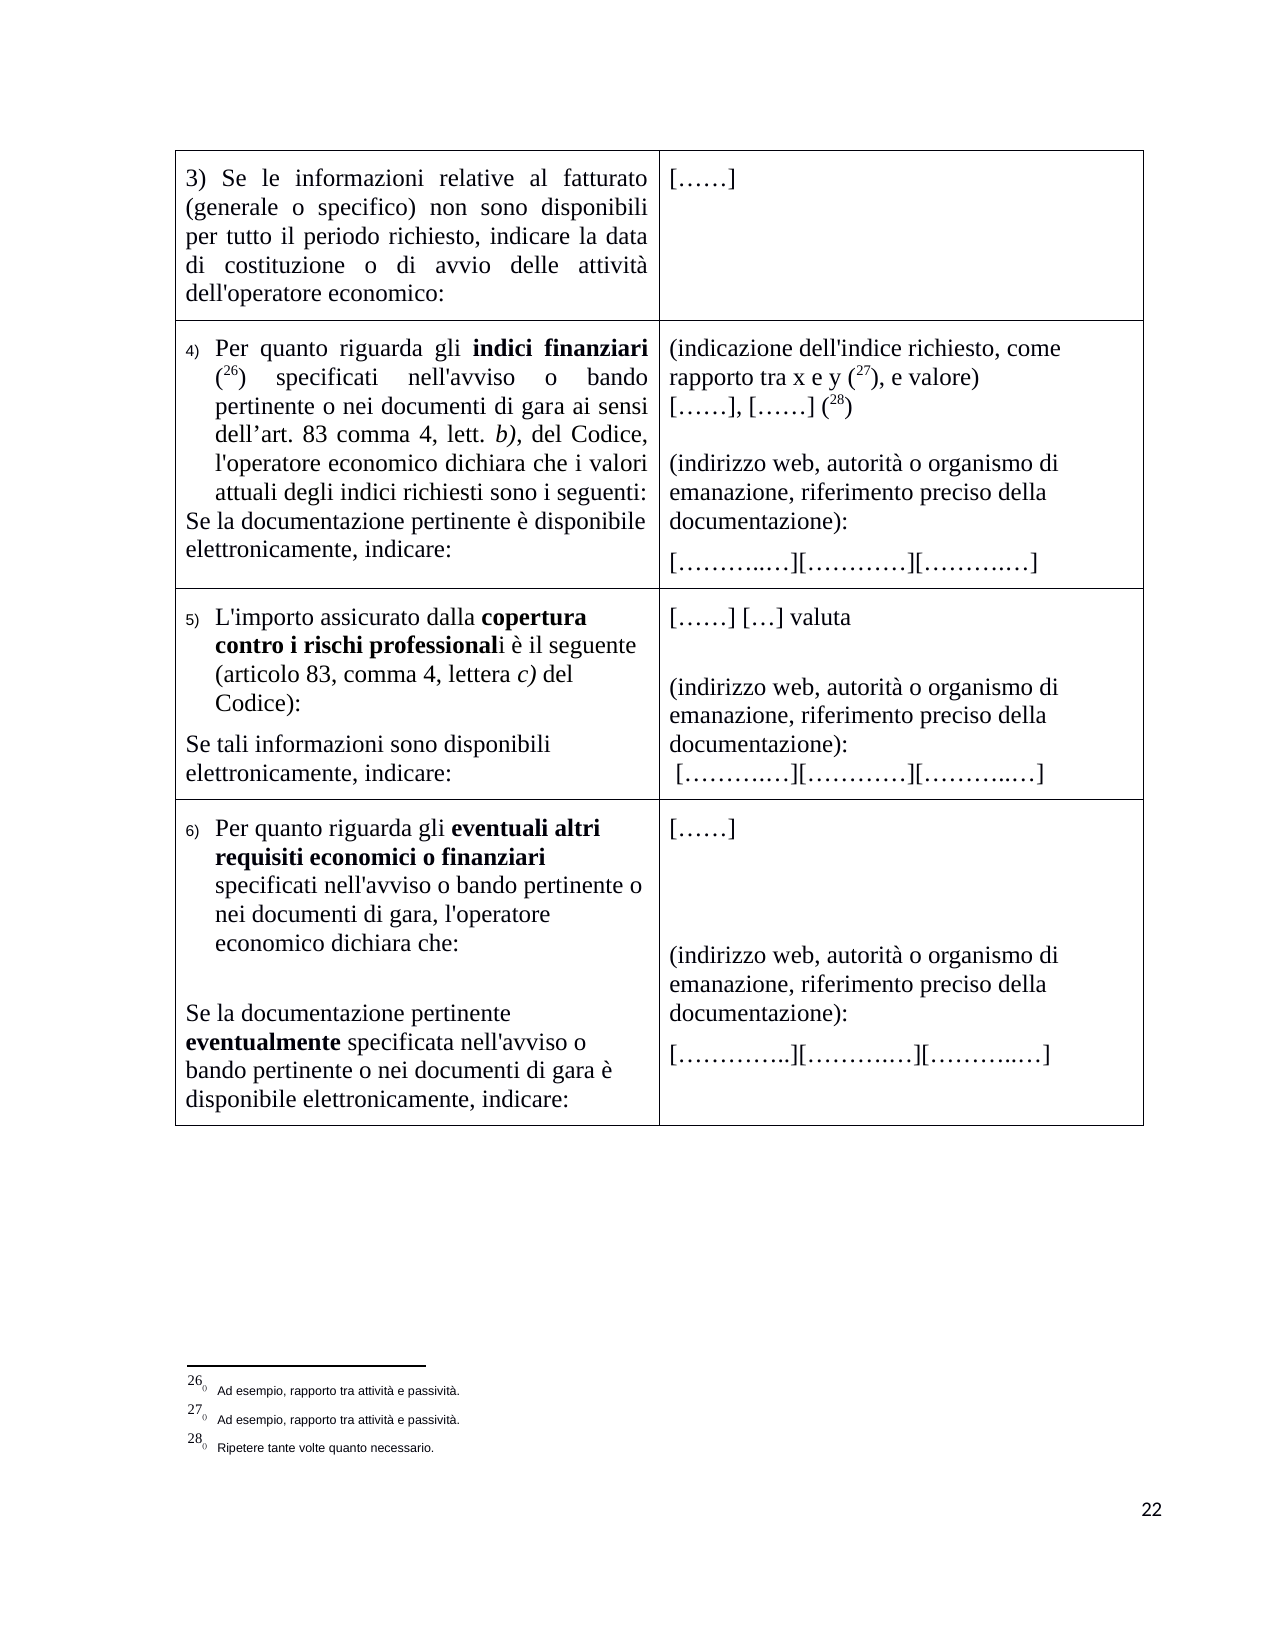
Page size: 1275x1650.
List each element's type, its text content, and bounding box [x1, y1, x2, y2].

table_cell [……] [660, 151, 1143, 320]
table_cell [……] […] valuta (indirizzo web, autorità o organismo di emanazione, riferimento preciso della documentazione): [……….…][…………][………..…] [660, 589, 1143, 799]
table_cell 3) Se le informazioni relative al fatturato (generale o specifico) non sono disponibili per tutto il periodo richiesto, indicare la data di costituzione o di avvio delle attività dell'operatore economico: [176, 151, 659, 320]
table_cell Per quanto riguarda gli indici finanziari () specificati nell'avviso o bando pertinente o nei documenti di gara ai sensi dell’art. 83 comma 4, lett. b), del Codice, l'operatore economico dichiara che i valori attuali degli indici richiesti sono i seguenti: Se la documentazione pertinente è disponibile elettronicamente, indicare: [176, 321, 659, 588]
table_cell Per quanto riguarda gli eventuali altri requisiti economici o finanziari specificati nell'avviso o bando pertinente o nei documenti di gara, l'operatore economico dichiara che: Se la documentazione pertinente eventualmente specificata nell'avviso o bando pertinente o nei documenti di gara è disponibile elettronicamente, indicare: [176, 800, 659, 1125]
table_cell L'importo assicurato dalla copertura contro i rischi professionali è il seguente (articolo 83, comma 4, lettera c) del Codice): Se tali informazioni sono disponibili elettronicamente, indicare: [176, 589, 659, 799]
table_cell [……] (indirizzo web, autorità o organismo di emanazione, riferimento preciso della documentazione): […………..][……….…][………..…] [660, 800, 1143, 1125]
table_cell (indicazione dell'indice richiesto, come rapporto tra x e y (), e valore) [……], [……] () (indirizzo web, autorità o organismo di emanazione, riferimento preciso della documentazione): [………..…][…………][……….…] [660, 321, 1143, 588]
